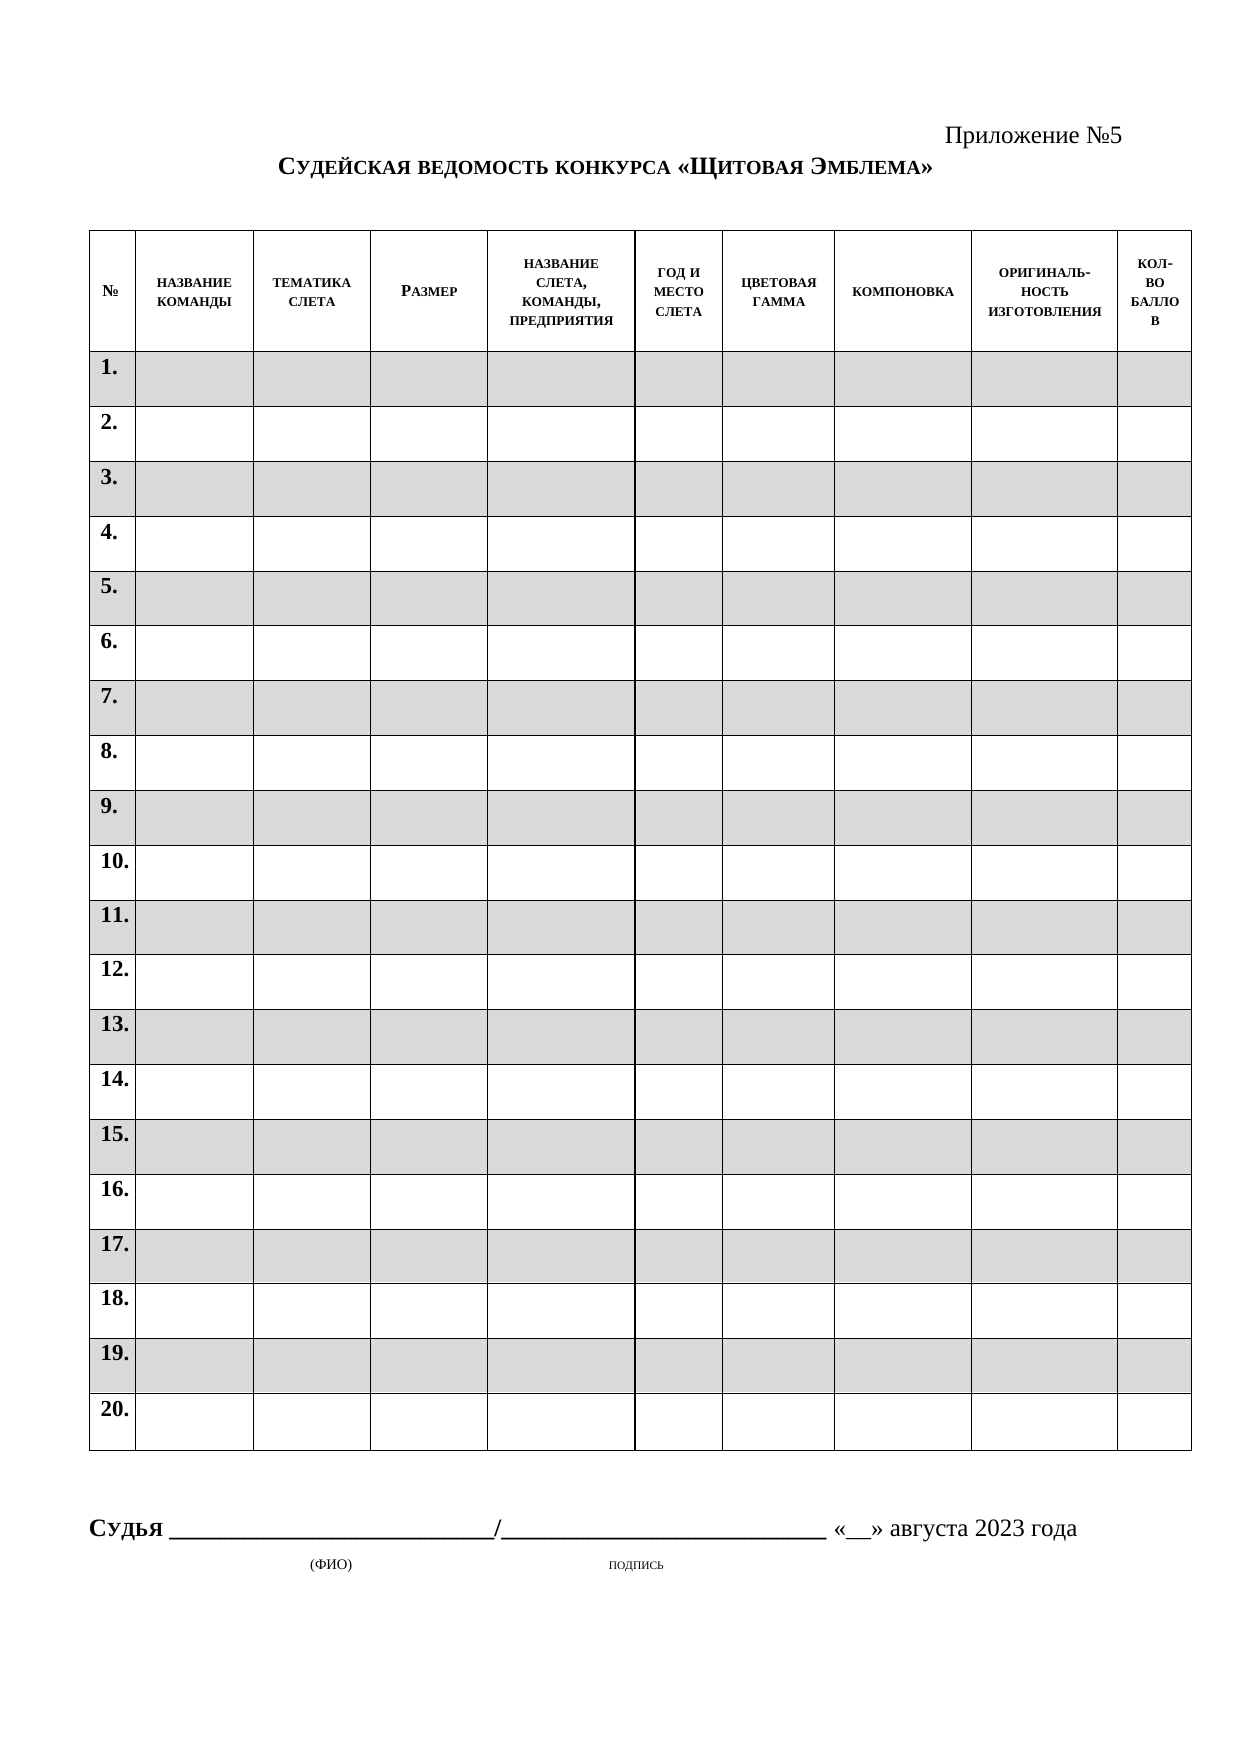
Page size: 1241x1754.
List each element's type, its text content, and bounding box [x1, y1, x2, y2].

table_cell [90, 1230, 135, 1282]
table_cell [835, 1175, 971, 1229]
table_cell [488, 955, 634, 1009]
table_cell [723, 736, 834, 790]
table_header кол-во баллов [1118, 231, 1191, 351]
table_cell [835, 901, 971, 954]
table_cell [136, 791, 253, 845]
table_cell [90, 1394, 135, 1450]
table_cell [835, 1120, 971, 1174]
table_cell [488, 1339, 634, 1392]
table_cell [723, 901, 834, 954]
table_cell [90, 846, 135, 900]
table_cell [371, 1010, 487, 1064]
table_cell [254, 1120, 370, 1174]
table_cell [136, 1339, 253, 1392]
table_cell [972, 1010, 1117, 1064]
table_cell [1118, 1010, 1191, 1064]
table_cell [488, 1175, 634, 1229]
table_cell [723, 1120, 834, 1174]
table_cell [972, 1394, 1117, 1450]
table_cell [136, 1120, 253, 1174]
table_cell [1118, 681, 1191, 735]
table_cell [723, 1339, 834, 1392]
table_cell [254, 681, 370, 735]
table_cell [835, 352, 971, 406]
table_cell [90, 1284, 135, 1337]
table_cell [636, 1065, 722, 1119]
table_cell [1118, 1230, 1191, 1282]
table_cell [136, 846, 253, 900]
table_cell [972, 462, 1117, 516]
table_cell [371, 1339, 487, 1392]
table_cell [972, 901, 1117, 954]
table_cell [254, 736, 370, 790]
table_cell [488, 736, 634, 790]
table_cell [488, 517, 634, 571]
table_cell [136, 901, 253, 954]
table_cell [136, 1284, 253, 1337]
table_cell [636, 1010, 722, 1064]
table_cell [636, 1120, 722, 1174]
table_cell [371, 681, 487, 735]
table_cell [488, 901, 634, 954]
table_cell [972, 681, 1117, 735]
table_cell [371, 955, 487, 1009]
table_cell [636, 955, 722, 1009]
table_cell [972, 736, 1117, 790]
table_cell [636, 1394, 722, 1450]
table_cell [254, 626, 370, 680]
table_cell [136, 517, 253, 571]
table_cell [835, 626, 971, 680]
table_cell [371, 901, 487, 954]
table_cell [371, 352, 487, 406]
table_cell [1118, 407, 1191, 461]
table_cell [972, 791, 1117, 845]
table_header название команды [136, 231, 253, 351]
table_cell [488, 846, 634, 900]
table_cell [835, 1394, 971, 1450]
table_cell [972, 1339, 1117, 1392]
table_cell [136, 1394, 253, 1450]
table_cell [972, 1230, 1117, 1282]
table_cell [136, 681, 253, 735]
table_cell [488, 681, 634, 735]
table_cell [723, 1175, 834, 1229]
table_cell [835, 955, 971, 1009]
table_cell [723, 846, 834, 900]
table_cell [90, 462, 135, 516]
table_cell [488, 407, 634, 461]
table_cell [636, 626, 722, 680]
table_cell [972, 1065, 1117, 1119]
table_cell [136, 626, 253, 680]
table_cell [636, 1339, 722, 1392]
table_cell [136, 955, 253, 1009]
table_header цветовая гамма [723, 231, 834, 351]
table_header оригиналь-ность изготовления [972, 231, 1117, 351]
table_cell [636, 352, 722, 406]
table_cell [835, 1065, 971, 1119]
table_cell [488, 1394, 634, 1450]
table_cell [835, 1339, 971, 1392]
table_header № [90, 231, 135, 351]
table_cell [636, 572, 722, 625]
table_cell [636, 407, 722, 461]
table_cell [723, 1284, 834, 1337]
table_cell [90, 955, 135, 1009]
table_cell [90, 352, 135, 406]
table_cell [371, 1065, 487, 1119]
table_cell [1118, 1175, 1191, 1229]
table_cell [136, 352, 253, 406]
table_cell [636, 462, 722, 516]
table_cell [90, 1339, 135, 1392]
table_cell [1118, 1065, 1191, 1119]
table_cell [972, 846, 1117, 900]
table_cell [254, 846, 370, 900]
table_cell [636, 1284, 722, 1337]
table_cell [972, 626, 1117, 680]
table_cell [371, 626, 487, 680]
table_cell [90, 1175, 135, 1229]
table_cell [723, 791, 834, 845]
table_cell [371, 736, 487, 790]
table_cell [636, 736, 722, 790]
table_cell [636, 1175, 722, 1229]
table_cell [90, 1120, 135, 1174]
table_cell [90, 1065, 135, 1119]
table_cell [723, 681, 834, 735]
table_cell [1118, 846, 1191, 900]
table_cell [1118, 462, 1191, 516]
table_cell [488, 1284, 634, 1337]
table_cell [835, 736, 971, 790]
table_cell [90, 407, 135, 461]
table_cell [1118, 736, 1191, 790]
table_cell [723, 955, 834, 1009]
table_cell [254, 572, 370, 625]
table_cell [371, 1230, 487, 1282]
table_cell [723, 1394, 834, 1450]
table_cell [723, 517, 834, 571]
table_cell [371, 1120, 487, 1174]
table_cell [835, 846, 971, 900]
table_cell [1118, 517, 1191, 571]
table_cell [972, 1120, 1117, 1174]
table_cell [1118, 572, 1191, 625]
table_cell [371, 407, 487, 461]
table_cell [1118, 1284, 1191, 1337]
table_header тематика слета [254, 231, 370, 351]
text Приложение №5 [89, 120, 1122, 148]
table_cell [136, 736, 253, 790]
table_cell [371, 1284, 487, 1337]
table_cell [371, 1175, 487, 1229]
table_cell [1118, 955, 1191, 1009]
table_cell [835, 791, 971, 845]
table_cell [1118, 901, 1191, 954]
table_cell [972, 352, 1117, 406]
table_cell [371, 517, 487, 571]
table_cell [254, 901, 370, 954]
table_cell [254, 462, 370, 516]
table_cell [835, 572, 971, 625]
text Судейская ведомость конкурса «Щитовая Эмблема» [89, 151, 1122, 179]
table_cell [136, 407, 253, 461]
table_cell [835, 681, 971, 735]
table_cell [1118, 1394, 1191, 1450]
table_cell [488, 1230, 634, 1282]
table_header Размер [371, 231, 487, 351]
table_cell [723, 1065, 834, 1119]
table_cell [972, 517, 1117, 571]
table_cell [636, 517, 722, 571]
table_cell [488, 1010, 634, 1064]
table_cell [972, 955, 1117, 1009]
table_cell [90, 572, 135, 625]
table_cell [90, 791, 135, 845]
table_cell [254, 352, 370, 406]
table_cell [835, 1230, 971, 1282]
text (ФИО) подпись [236, 1544, 1122, 1573]
table_cell [254, 1010, 370, 1064]
table_cell [254, 1175, 370, 1229]
table_cell [972, 572, 1117, 625]
table_cell [723, 1010, 834, 1064]
table_cell [835, 517, 971, 571]
table_cell [136, 1230, 253, 1282]
table_cell [972, 1175, 1117, 1229]
table_cell [371, 791, 487, 845]
table_cell [90, 901, 135, 954]
table_cell [254, 1339, 370, 1392]
table_cell [136, 572, 253, 625]
table_cell [90, 517, 135, 571]
table_cell [488, 462, 634, 516]
table_header компоновка [835, 231, 971, 351]
table_cell [723, 626, 834, 680]
table_cell [136, 1010, 253, 1064]
table_cell [723, 352, 834, 406]
table_cell [254, 517, 370, 571]
table_cell [371, 846, 487, 900]
table_cell [90, 681, 135, 735]
table_cell [488, 626, 634, 680]
table_cell [488, 352, 634, 406]
table_cell [254, 791, 370, 845]
table_cell [371, 572, 487, 625]
table_cell [90, 626, 135, 680]
table_cell [488, 1120, 634, 1174]
table_cell [636, 1230, 722, 1282]
table_cell [254, 955, 370, 1009]
table_cell [254, 1394, 370, 1450]
table_cell [90, 736, 135, 790]
table_header год и место слета [636, 231, 722, 351]
table_cell [835, 1010, 971, 1064]
table_cell [723, 572, 834, 625]
table_header название слета, команды, предприятия [488, 231, 634, 351]
table_cell [136, 1065, 253, 1119]
table_cell [254, 1230, 370, 1282]
table_cell [636, 791, 722, 845]
table_cell [90, 1010, 135, 1064]
table_cell [1118, 1339, 1191, 1392]
table_cell [1118, 1120, 1191, 1174]
table_cell [254, 1065, 370, 1119]
table_cell [371, 1394, 487, 1450]
table_cell [488, 572, 634, 625]
table_cell [723, 462, 834, 516]
table_cell [254, 407, 370, 461]
table_cell [636, 681, 722, 735]
table_cell [835, 407, 971, 461]
table_cell [972, 1284, 1117, 1337]
table_cell [972, 407, 1117, 461]
table_cell [723, 407, 834, 461]
table_cell [636, 846, 722, 900]
table_cell [136, 1175, 253, 1229]
table_cell [835, 462, 971, 516]
table_cell [835, 1284, 971, 1337]
table_cell [254, 1284, 370, 1337]
table_cell [1118, 626, 1191, 680]
table_cell [1118, 352, 1191, 406]
table_cell [136, 462, 253, 516]
text Судья __________________________/__________________________ «__» августа 2023 года [89, 1513, 1122, 1542]
table_cell [636, 901, 722, 954]
table_cell [488, 1065, 634, 1119]
table_cell [488, 791, 634, 845]
table_cell [371, 462, 487, 516]
table_cell [1118, 791, 1191, 845]
table_cell [723, 1230, 834, 1282]
